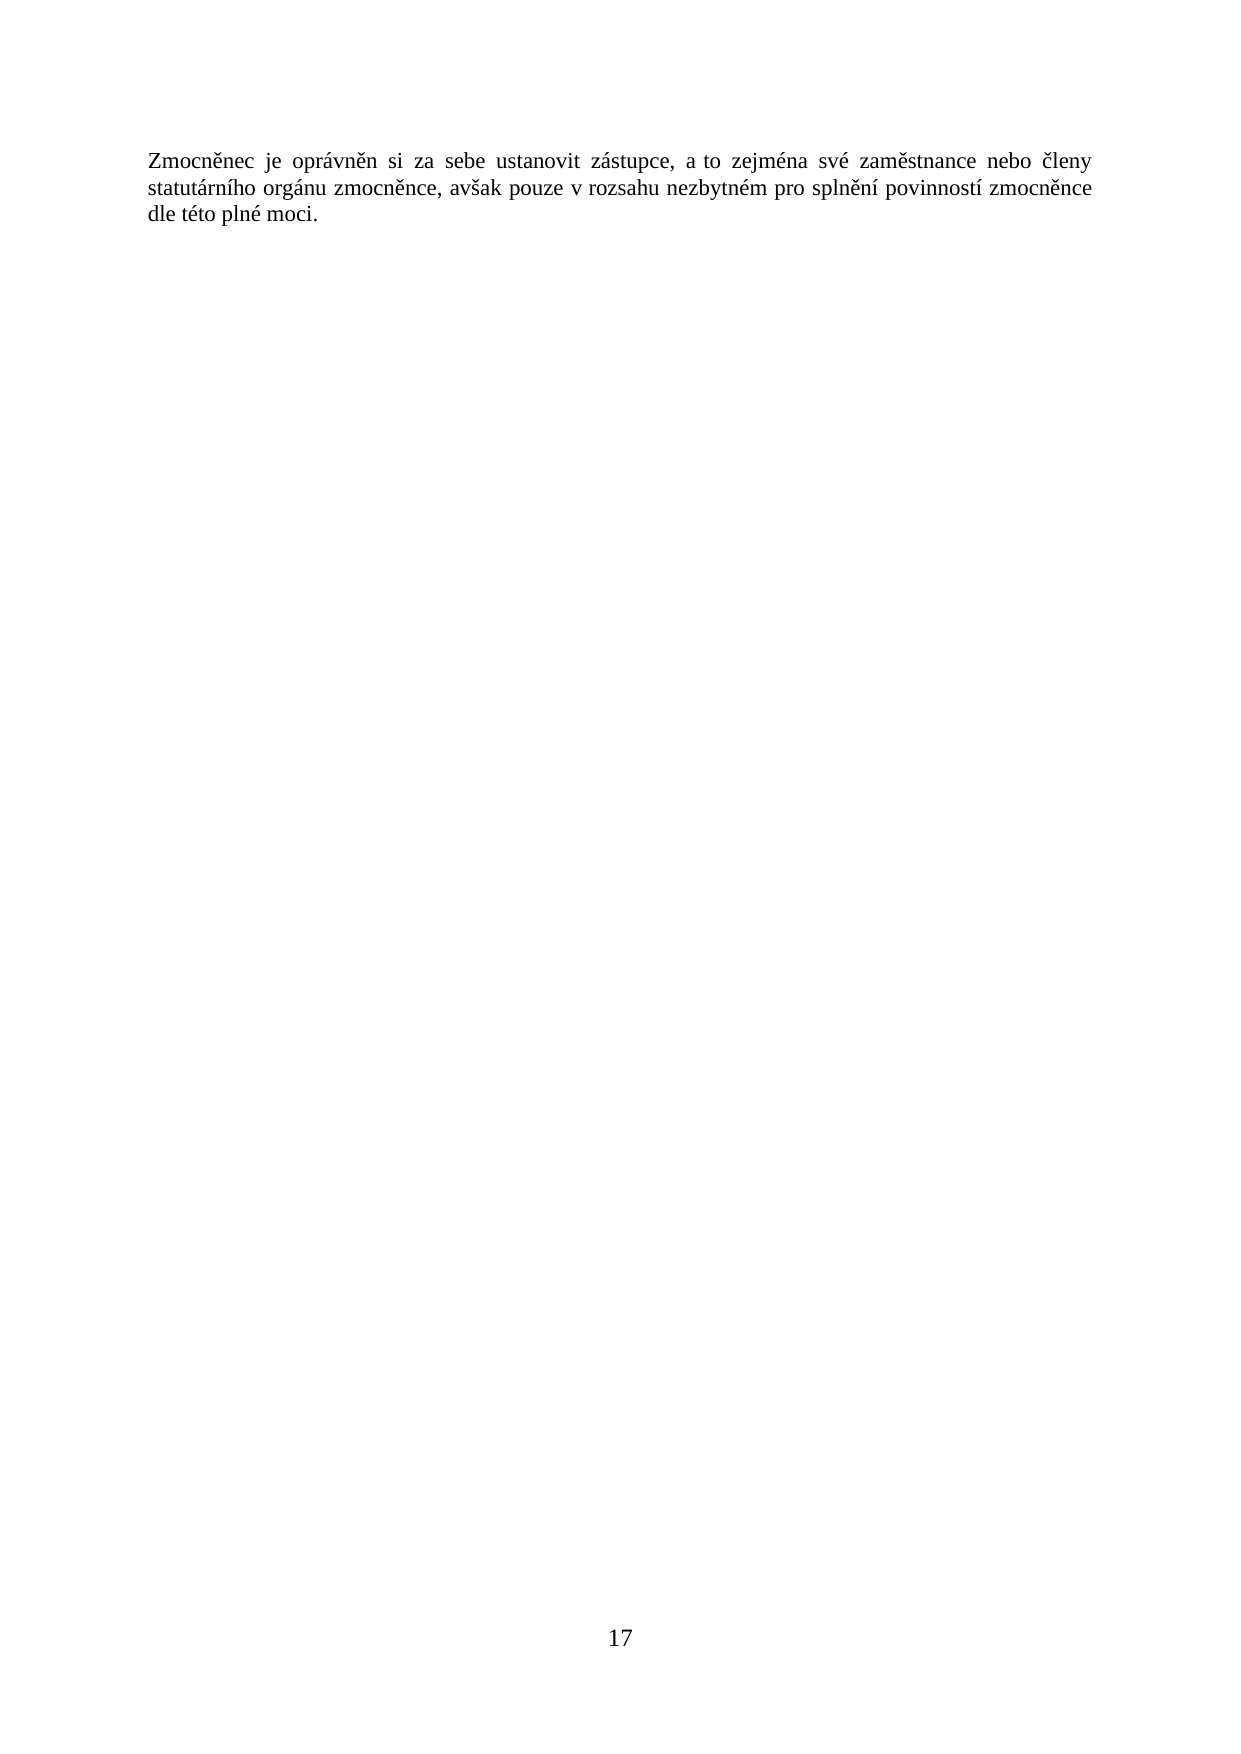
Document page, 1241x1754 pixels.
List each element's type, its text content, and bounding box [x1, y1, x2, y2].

text Zmocněnec je oprávněn si za sebe ustanovit zástupce, a to zejména své zaměstnance nebo členy statutárního orgánu zmocněnce, avšak pouze v rozsahu nezbytném pro splnění povinností zmocněnce dle této plné moci. [148, 148, 1093, 227]
